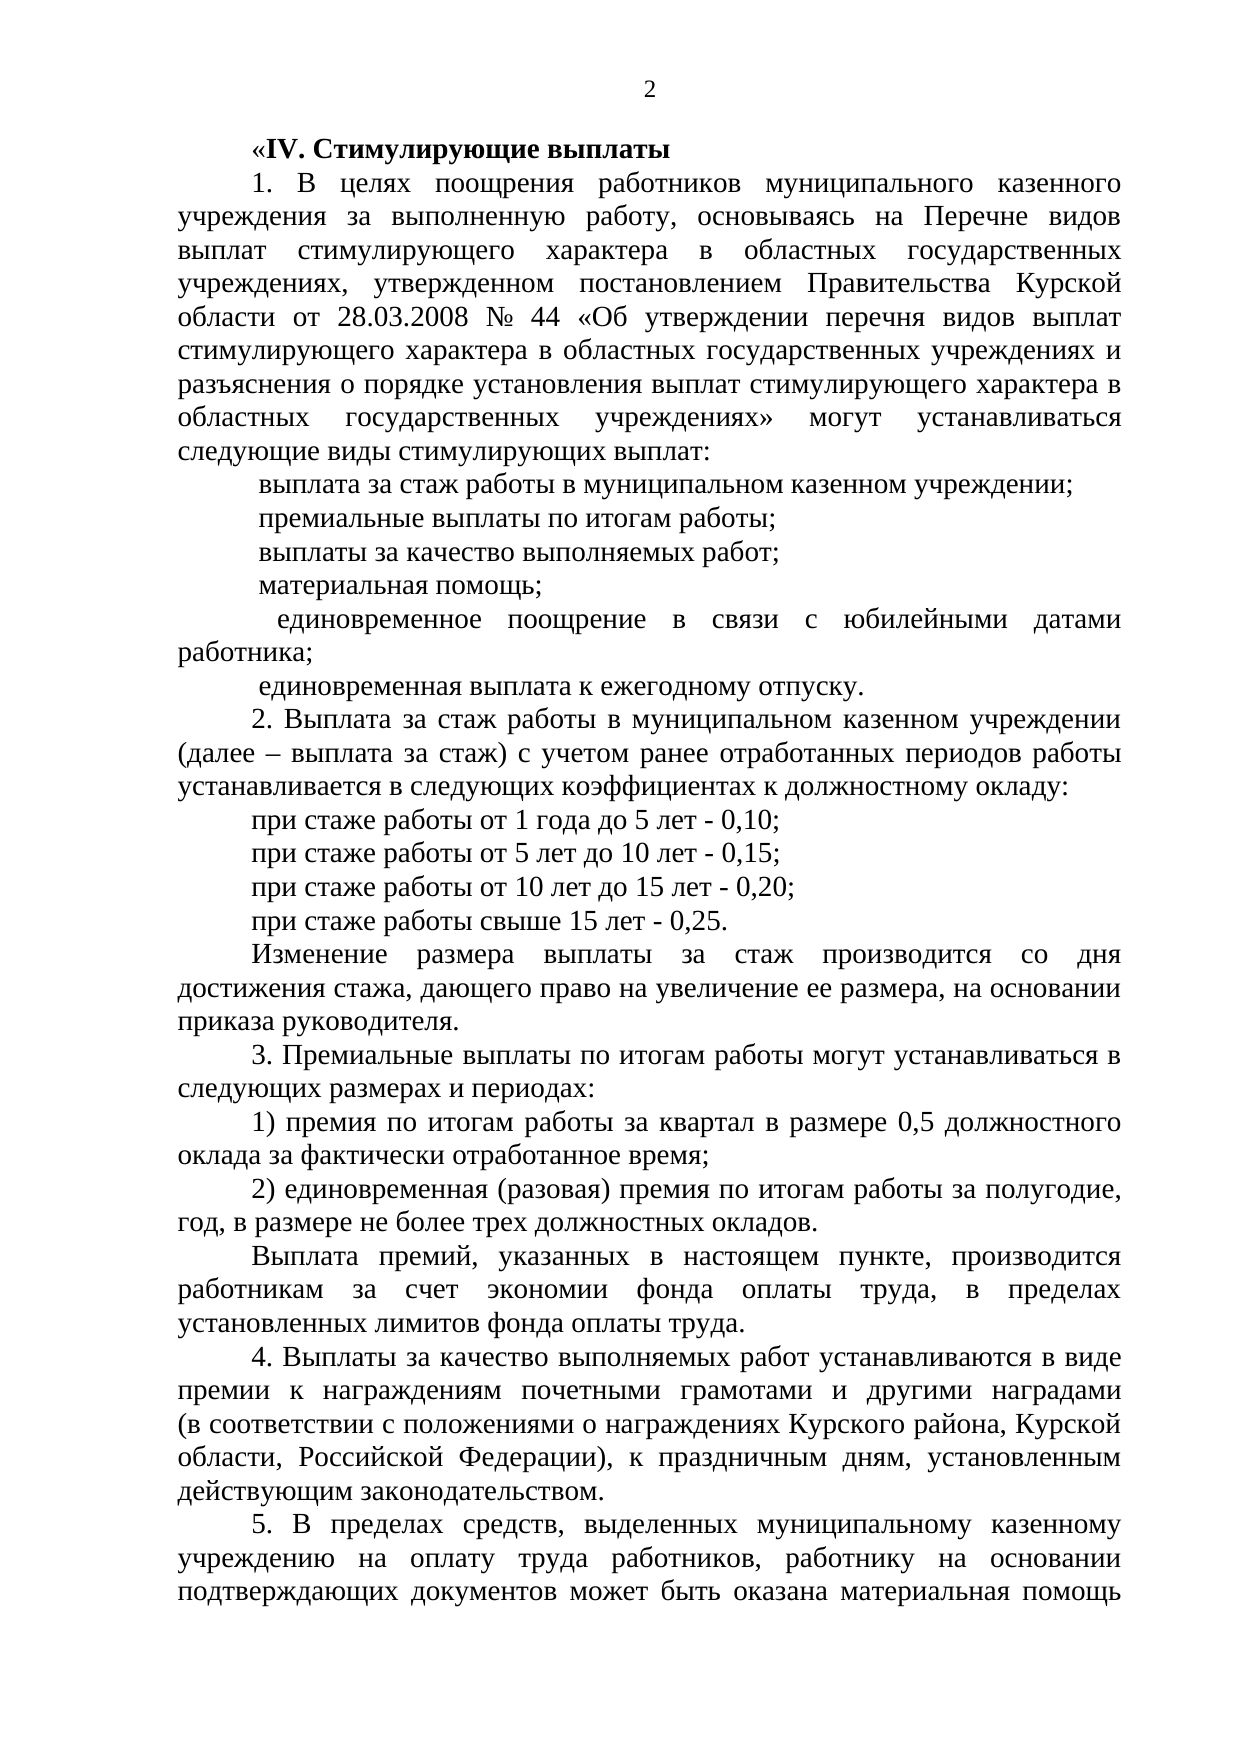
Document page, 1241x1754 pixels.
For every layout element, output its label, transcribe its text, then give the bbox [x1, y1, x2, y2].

text 2) единовременная (разовая) премия по итогам работы за полугодие, год, в размере не более трех должностных окладов. [177, 1171, 1122, 1238]
text «IV. Стимулирующие выплаты [177, 131, 1122, 165]
text Изменение размера выплаты за стаж производится со дня достижения стажа, дающего право на увеличение ее размера, на основании приказа руководителя. [177, 936, 1122, 1037]
text 1. В целях поощрения работников муниципального казенного учреждения за выполненную работу, основываясь на Перечне видов выплат стимулирующего характера в областных государственных учреждениях, утвержденном постановлением Правительства Курской области от 28.03.2008 № 44 «Об утверждении перечня видов выплат стимулирующего характера в областных государственных учреждениях и разъяснения о порядке установления выплат стимулирующего характера в областных государственных учреждениях» могут устанавливаться следующие виды стимулирующих выплат: [177, 165, 1122, 467]
text единовременная выплата к ежегодному отпуску. [177, 668, 1122, 701]
text Выплата премий, указанных в настоящем пункте, производится работникам за счет экономии фонда оплаты труда, в пределах установленных лимитов фонда оплаты труда. [177, 1238, 1122, 1339]
text единовременное поощрение в связи с юбилейными датами работника; [177, 601, 1122, 668]
text при стаже работы от 5 лет до 10 лет - 0,15; [177, 836, 1122, 869]
text при стаже работы от 10 лет до 15 лет - 0,20; [177, 869, 1122, 903]
text при стаже работы свыше 15 лет - 0,25. [177, 903, 1122, 936]
text при стаже работы от 1 года до 5 лет - 0,10; [177, 802, 1122, 836]
text 3. Премиальные выплаты по итогам работы могут устанавливаться в следующих размерах и периодах: [177, 1037, 1122, 1104]
text материальная помощь; [177, 567, 1122, 601]
text премиальные выплаты по итогам работы; [177, 500, 1122, 534]
text выплата за стаж работы в муниципальном казенном учреждении; [177, 467, 1122, 500]
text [177, 1506, 1122, 1607]
text 2. Выплата за стаж работы в муниципальном казенном учреждении (далее – выплата за стаж) с учетом ранее отработанных периодов работы устанавливается в следующих коэффициентах к должностному окладу: [177, 701, 1122, 802]
text 1) премия по итогам работы за квартал в размере 0,5 должностного оклада за фактически отработанное время; [177, 1104, 1122, 1171]
text 4. Выплаты за качество выполняемых работ устанавливаются в виде премии к награждениям почетными грамотами и другими наградами (в соответствии с положениями о награждениях Курского района, Курской области, Российской Федерации), к праздничным дням, установленным действующим законодательством. [177, 1339, 1122, 1506]
text выплаты за качество выполняемых работ; [177, 534, 1122, 567]
